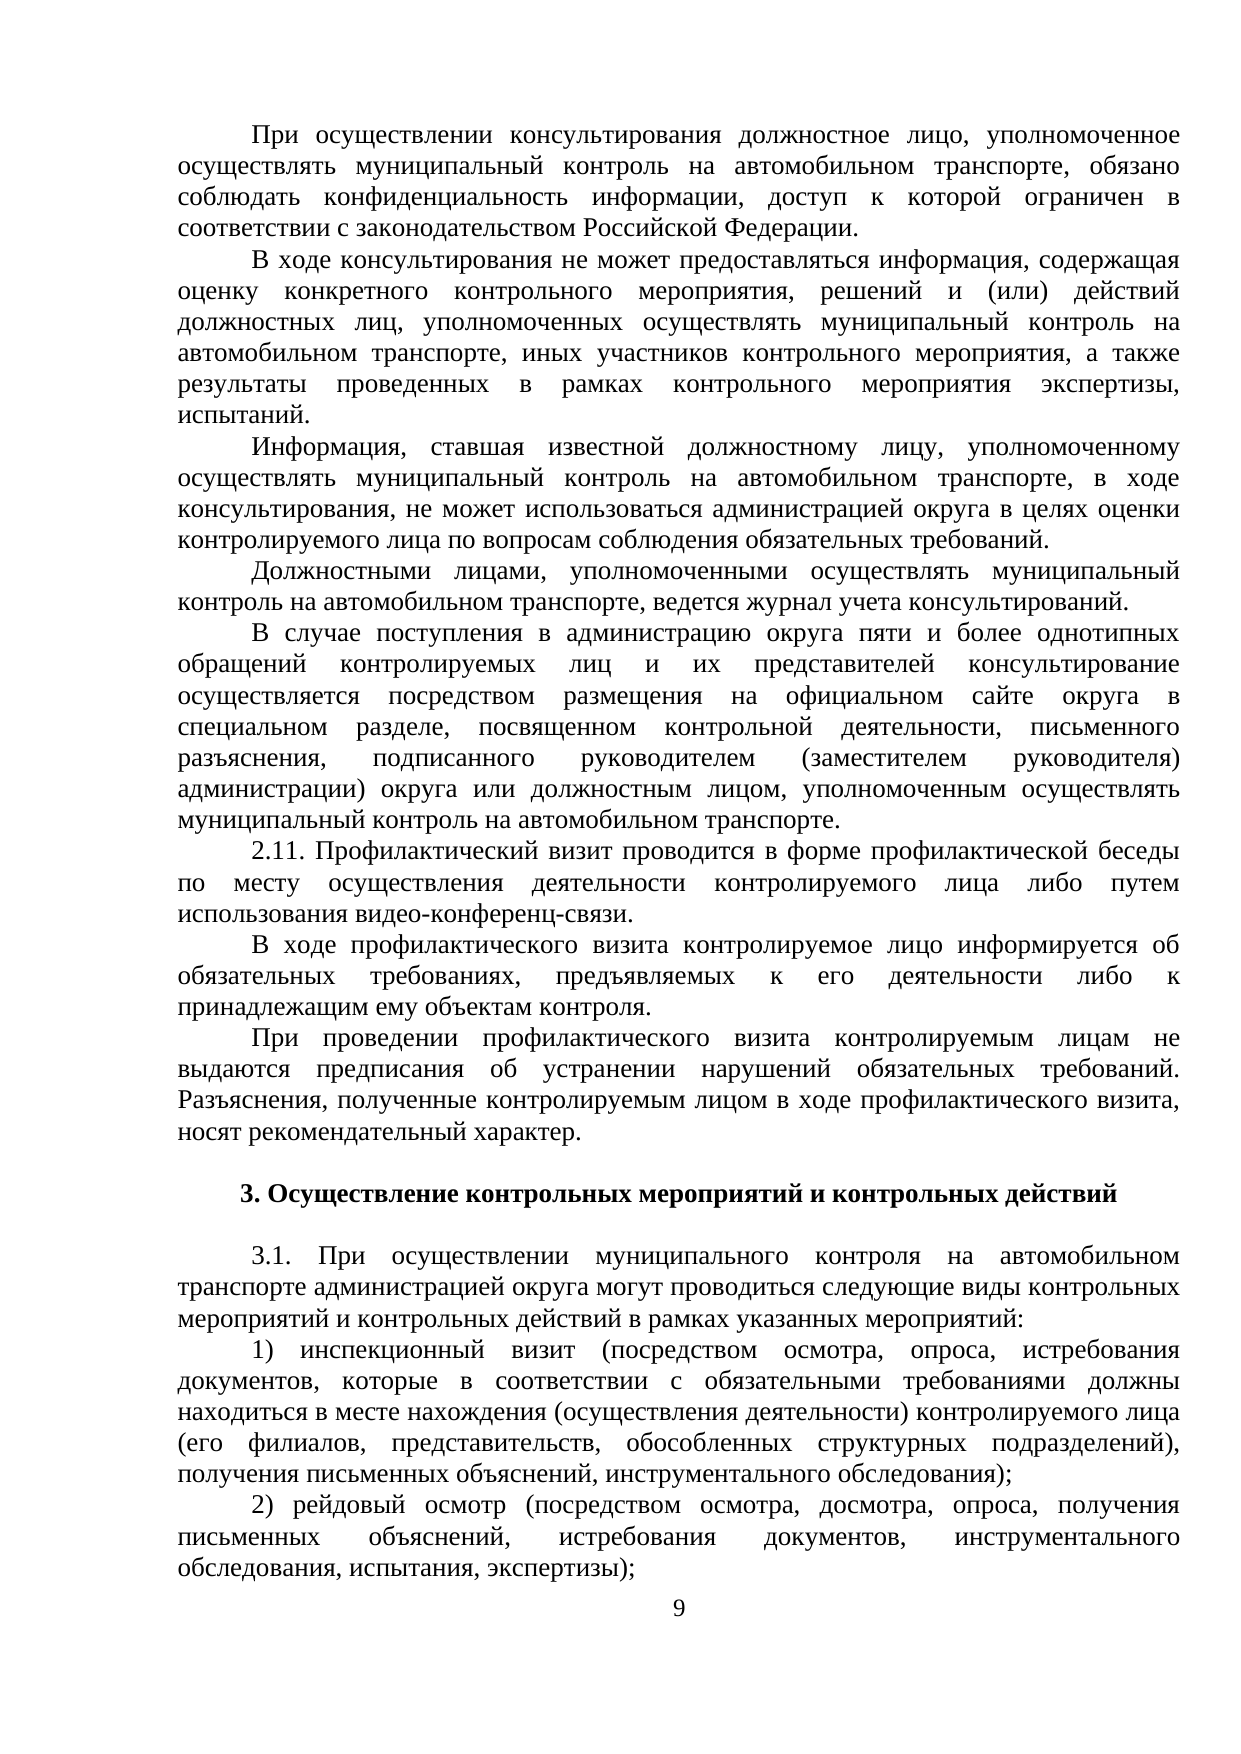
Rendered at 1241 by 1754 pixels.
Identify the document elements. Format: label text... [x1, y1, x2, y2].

text В случае поступления в администрацию округа пяти и более однотипных обращений контролируемых лиц и их представителей консультирование осуществляется посредством размещения на официальном сайте округа в специальном разделе, посвященном контрольной деятельности, письменного разъяснения, подписанного руководителем (заместителем руководителя) администрации) округа или должностным лицом, уполномоченным осуществлять муниципальный контроль на автомобильном транспорте. [177, 616, 1181, 834]
text Должностными лицами, уполномоченными осуществлять муниципальный контроль на автомобильном транспорте, ведется журнал учета консультирований. [177, 554, 1181, 616]
text 3. Осуществление контрольных мероприятий и контрольных действий [177, 1177, 1181, 1208]
text 2) рейдовый осмотр (посредством осмотра, досмотра, опроса, получения письменных объяснений, истребования документов, инструментального обследования, испытания, экспертизы); [177, 1488, 1181, 1582]
text 3.1. При осуществлении муниципального контроля на автомобильном транспорте администрацией округа могут проводиться следующие виды контрольных мероприятий и контрольных действий в рамках указанных мероприятий: [177, 1239, 1181, 1333]
text 2.11. Профилактический визит проводится в форме профилактической беседы по месту осуществления деятельности контролируемого лица либо путем использования видео-конференц-связи. [177, 834, 1181, 928]
text При проведении профилактического визита контролируемым лицам не выдаются предписания об устранении нарушений обязательных требований. Разъяснения, полученные контролируемым лицом в ходе профилактического визита, носят рекомендательный характер. [177, 1021, 1181, 1146]
text При осуществлении консультирования должностное лицо, уполномоченное осуществлять муниципальный контроль на автомобильном транспорте, обязано соблюдать конфиденциальность информации, доступ к которой ограничен в соответствии с законодательством Российской Федерации. [177, 118, 1181, 243]
text Информация, ставшая известной должностному лицу, уполномоченному осуществлять муниципальный контроль на автомобильном транспорте, в ходе консультирования, не может использоваться администрацией округа в целях оценки контролируемого лица по вопросам соблюдения обязательных требований. [177, 429, 1181, 554]
text 1) инспекционный визит (посредством осмотра, опроса, истребования документов, которые в соответствии с обязательными требованиями должны находиться в месте нахождения (осуществления деятельности) контролируемого лица (его филиалов, представительств, обособленных структурных подразделений), получения письменных объяснений, инструментального обследования); [177, 1333, 1181, 1488]
text В ходе консультирования не может предоставляться информация, содержащая оценку конкретного контрольного мероприятия, решений и (или) действий должностных лиц, уполномоченных осуществлять муниципальный контроль на автомобильном транспорте, иных участников контрольного мероприятия, а также результаты проведенных в рамках контрольного мероприятия экспертизы, испытаний. [177, 243, 1181, 429]
text В ходе профилактического визита контролируемое лицо информируется об обязательных требованиях, предъявляемых к его деятельности либо к принадлежащим ему объектам контроля. [177, 928, 1181, 1021]
